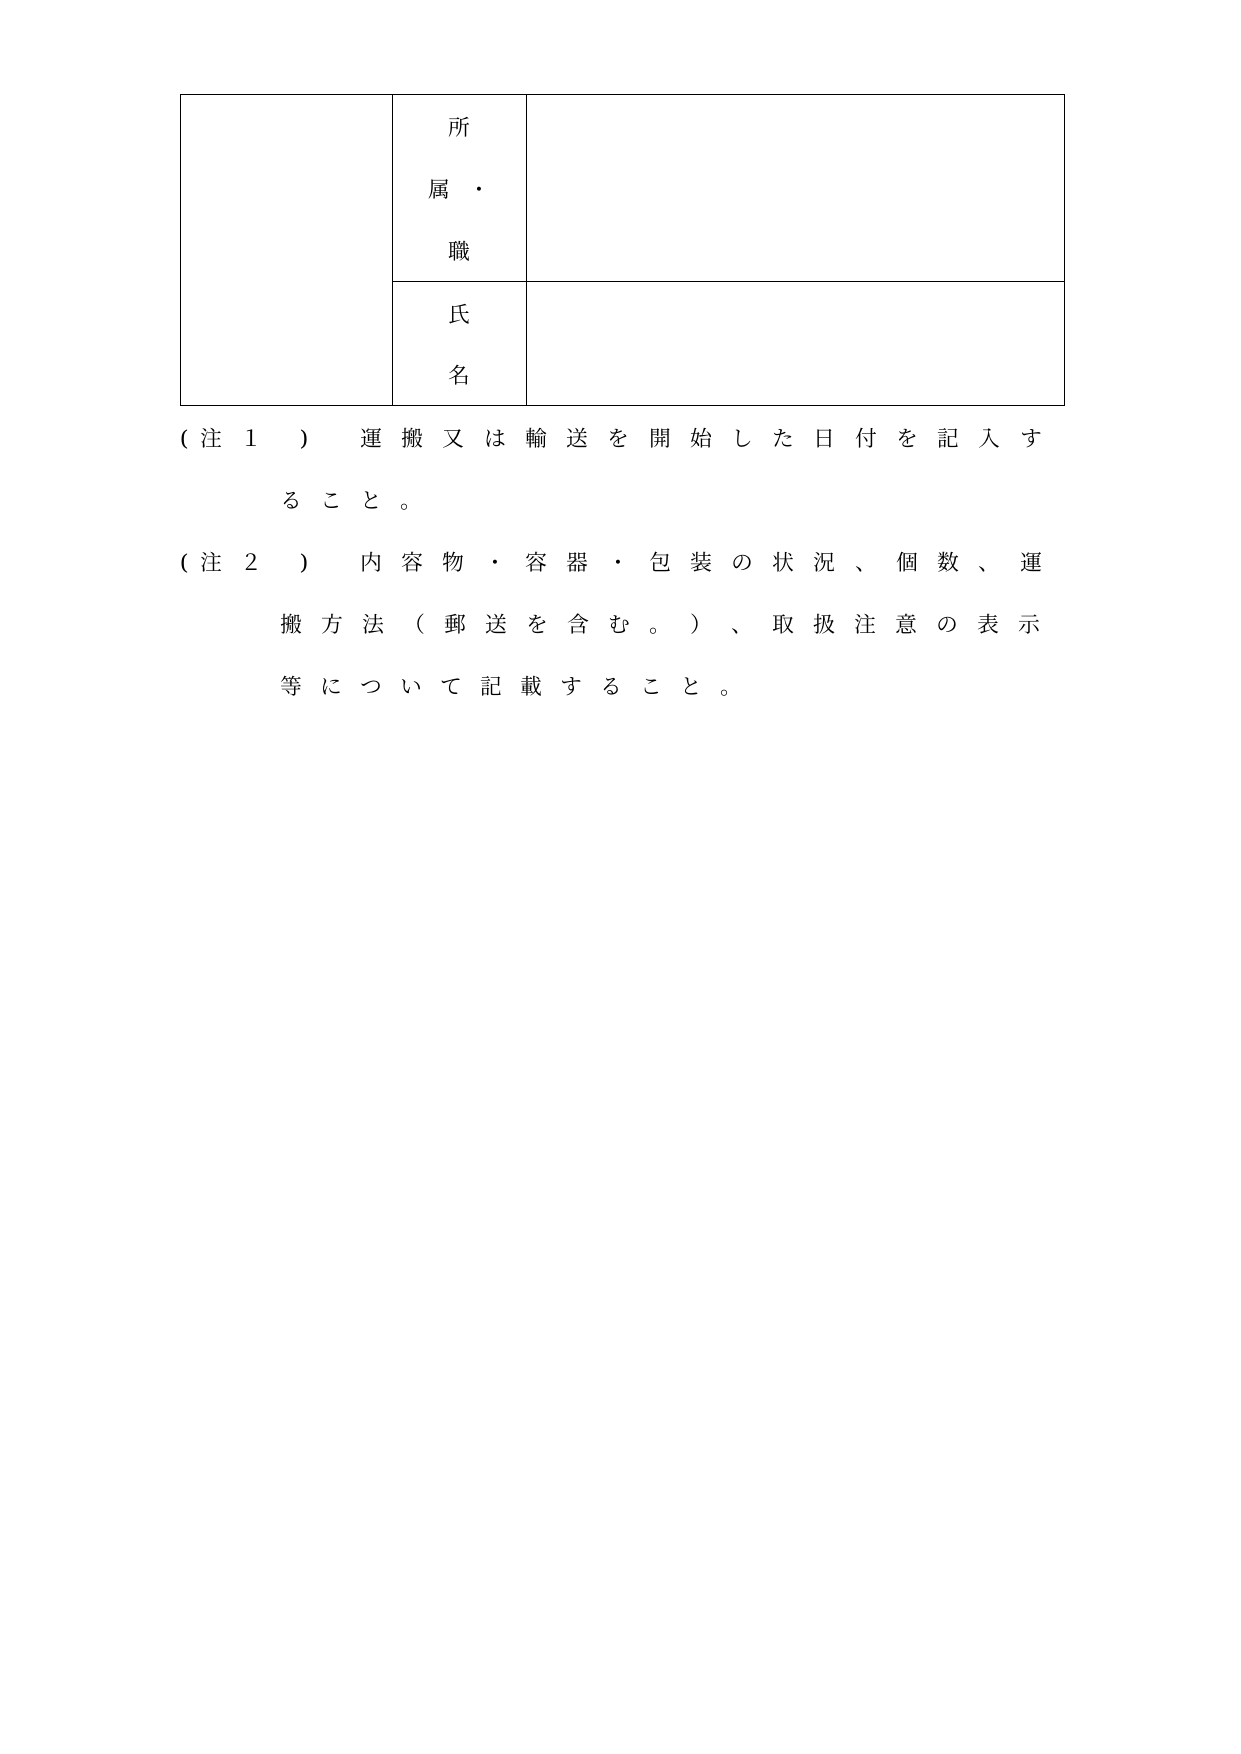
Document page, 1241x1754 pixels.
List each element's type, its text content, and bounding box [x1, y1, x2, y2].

table_cell 所属・職 [393, 95, 526, 281]
list 運搬又は輸送を開始した日付を記入すること。 [180, 406, 1060, 530]
table_cell 氏 名 [393, 282, 526, 405]
table_cell [527, 282, 1064, 405]
table_cell [527, 95, 1064, 281]
list 内容物・容器・包装の状況、個数、運搬方法（郵送を含む。）、取扱注意の表示等について記載すること。 [180, 530, 1060, 716]
table_cell [181, 95, 392, 405]
